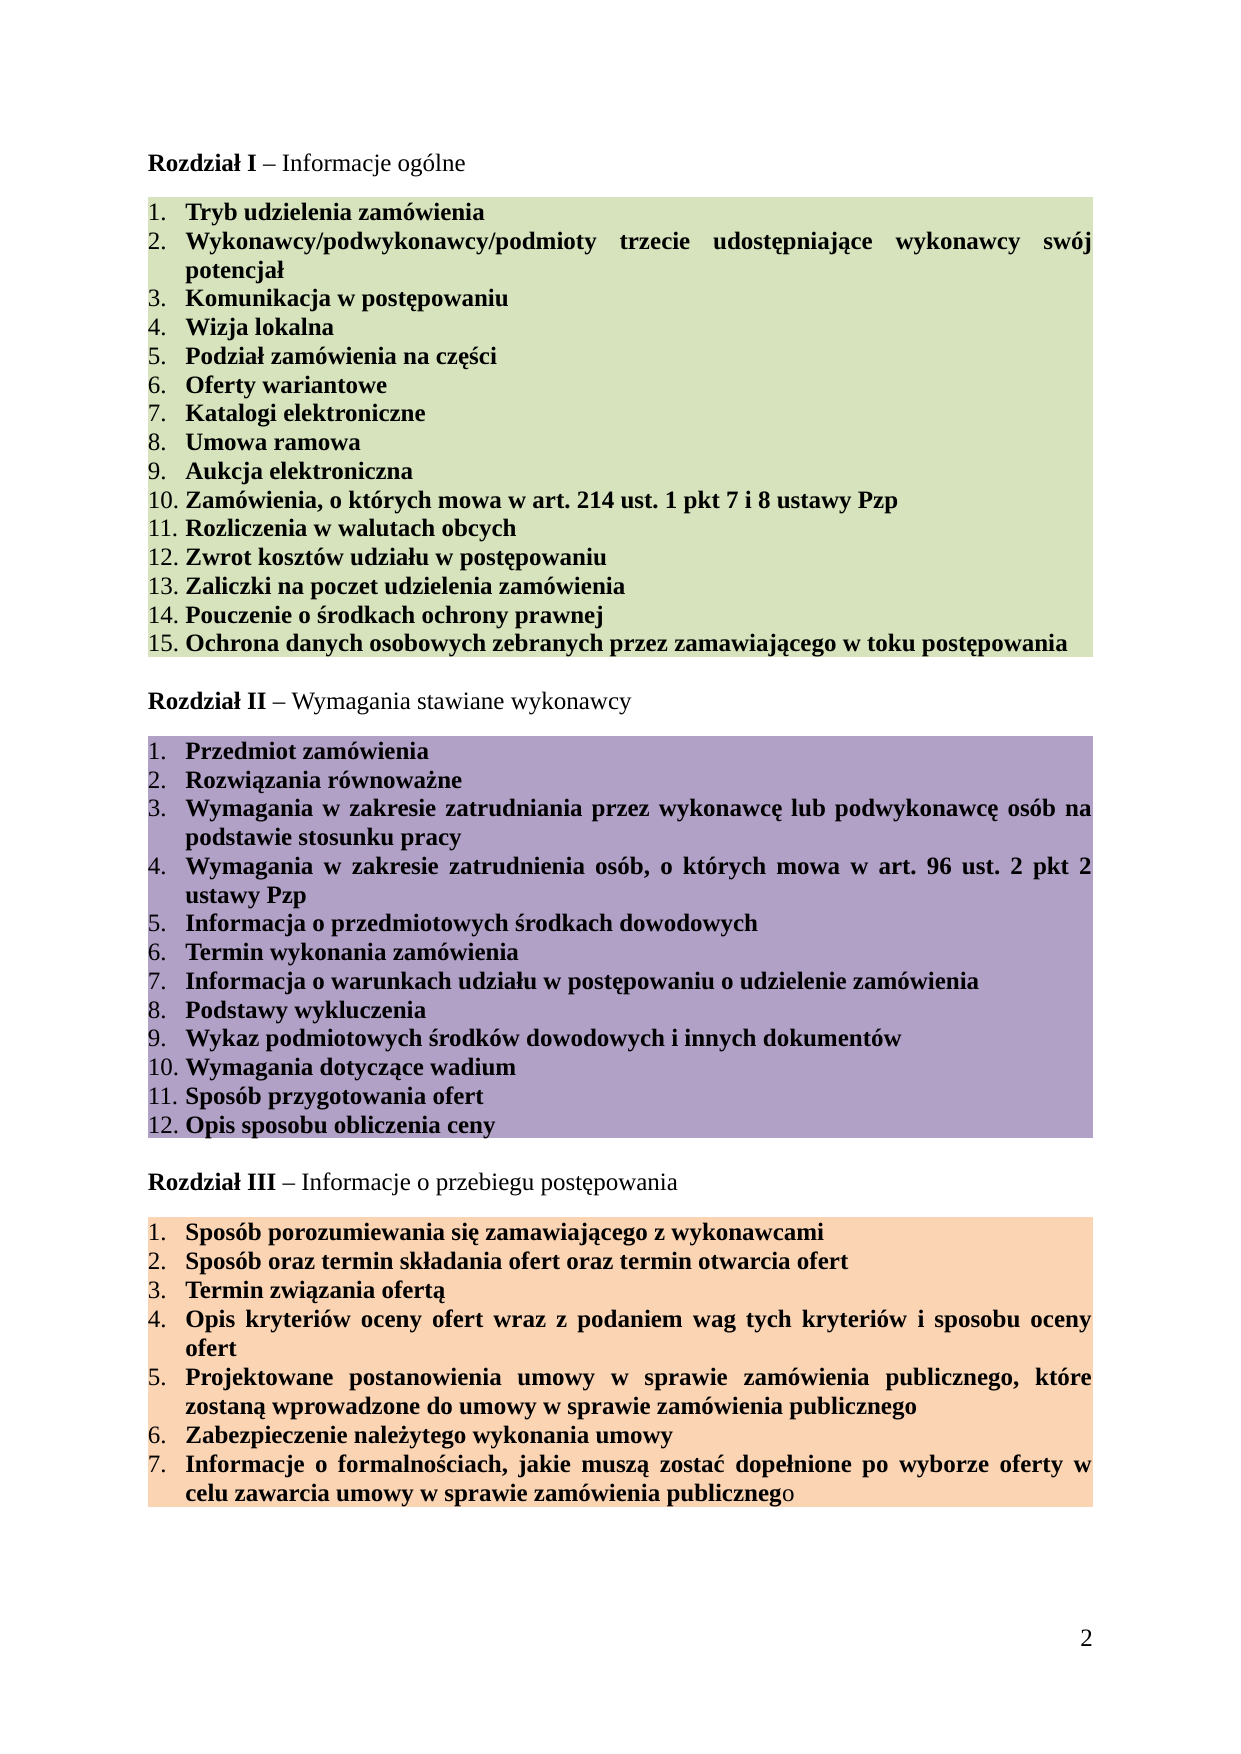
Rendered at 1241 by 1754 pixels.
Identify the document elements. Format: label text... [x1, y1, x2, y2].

list Wykonawcy/podwykonawcy/podmioty trzecie udostępniające wykonawcy swój potencjał [148, 226, 1093, 283]
list Komunikacja w postępowaniu [148, 283, 1093, 312]
list Sposób porozumiewania się zamawiającego z wykonawcami [148, 1217, 1093, 1246]
list Tryb udzielenia zamówienia [148, 197, 1093, 226]
list Wykaz podmiotowych środków dowodowych i innych dokumentów [148, 1023, 1093, 1052]
list Przedmiot zamówienia [148, 736, 1093, 765]
list Oferty wariantowe [148, 370, 1093, 398]
list Katalogi elektroniczne [148, 398, 1093, 427]
list Termin wykonania zamówienia [148, 937, 1093, 966]
list Podział zamówienia na części [148, 341, 1093, 370]
text Rozdział II – Wymagania stawiane wykonawcy [148, 657, 1093, 715]
list Sposób oraz termin składania ofert oraz termin otwarcia ofert [148, 1246, 1093, 1275]
list Zabezpieczenie należytego wykonania umowy [148, 1420, 1093, 1449]
list Ochrona danych osobowych zebranych przez zamawiającego w toku postępowania [148, 628, 1093, 657]
list Zaliczki na poczet udzielenia zamówienia [148, 571, 1093, 600]
list Zwrot kosztów udziału w postępowaniu [148, 542, 1093, 571]
list Aukcja elektroniczna [148, 456, 1093, 485]
list Wizja lokalna [148, 312, 1093, 341]
list Zamówienia, o których mowa w art. 214 ust. 1 pkt 7 i 8 ustawy Pzp [148, 485, 1093, 513]
list Wymagania dotyczące wadium [148, 1052, 1093, 1081]
list Termin związania ofertą [148, 1275, 1093, 1304]
list Umowa ramowa [148, 427, 1093, 456]
list Informacje o formalnościach, jakie muszą zostać dopełnione po wyborze oferty w celu zawarcia umowy w sprawie zamówienia publicznego [148, 1449, 1093, 1507]
list Podstawy wykluczenia [148, 995, 1093, 1023]
list Rozwiązania równoważne [148, 765, 1093, 793]
list Wymagania w zakresie zatrudniania przez wykonawcę lub podwykonawcę osób na podstawie stosunku pracy [148, 793, 1093, 851]
list Projektowane postanowienia umowy w sprawie zamówienia publicznego, które zostaną wprowadzone do umowy w sprawie zamówienia publicznego [148, 1362, 1093, 1420]
list Informacja o warunkach udziału w postępowaniu o udzielenie zamówienia [148, 966, 1093, 995]
text Rozdział I – Informacje ogólne [148, 148, 1093, 176]
list Opis kryteriów oceny ofert wraz z podaniem wag tych kryteriów i sposobu oceny ofert [148, 1304, 1093, 1362]
list Informacja o przedmiotowych środkach dowodowych [148, 908, 1093, 937]
list Opis sposobu obliczenia ceny [148, 1110, 1093, 1138]
list Wymagania w zakresie zatrudnienia osób, o których mowa w art. 96 ust. 2 pkt 2 ustawy Pzp [148, 851, 1093, 908]
list Sposób przygotowania ofert [148, 1081, 1093, 1110]
list Pouczenie o środkach ochrony prawnej [148, 600, 1093, 628]
text Rozdział III – Informacje o przebiegu postępowania [148, 1138, 1093, 1196]
list Rozliczenia w walutach obcych [148, 513, 1093, 542]
